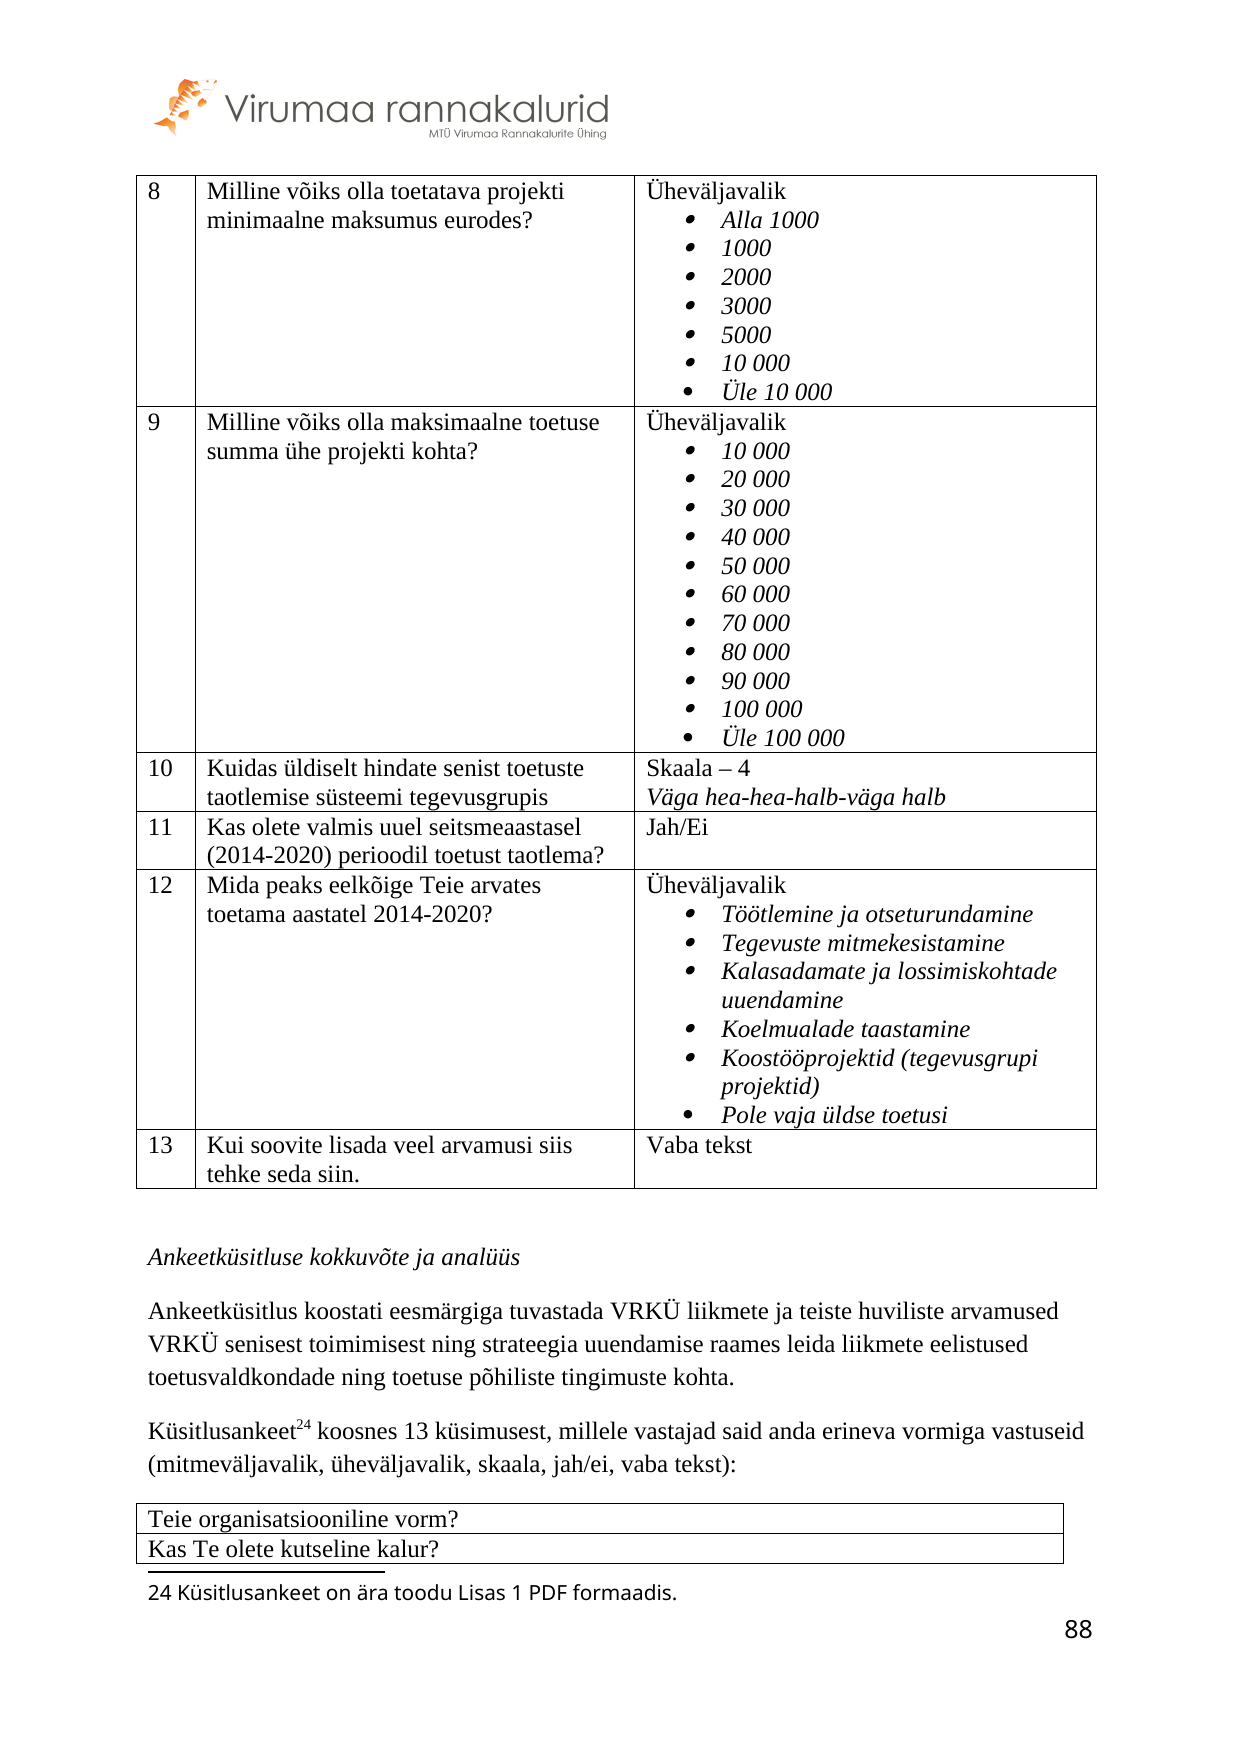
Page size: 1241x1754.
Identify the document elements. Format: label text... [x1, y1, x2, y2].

table_cell Kui soovite lisada veel arvamusi siis tehke seda siin. [196, 1130, 634, 1187]
table_cell 10 [137, 753, 195, 811]
table_cell Kas olete valmis uuel seitsmeaastasel (2014-2020) perioodil toetust taotlema? [196, 812, 634, 869]
table_cell 9 [137, 407, 195, 752]
table_cell 12 [137, 870, 195, 1129]
table_cell Milline võiks olla maksimaalne toetuse summa ühe projekti kohta? [196, 407, 634, 752]
table_cell 11 [137, 812, 195, 869]
table_cell 13 [137, 1130, 195, 1187]
picture [147, 73, 643, 141]
table_cell Kas Te olete kutseline kalur? [137, 1534, 1063, 1563]
table_cell Jah/Ei [635, 812, 1096, 869]
text Ankeetküsitlus koostati eesmärgiga tuvastada VRKÜ liikmete ja teiste huviliste arvamused VRKÜ senisest toimimisest ning strateegia uuendamise raames leida liikmete eelistused toetusvaldkondade ning toetuse põhiliste tingimuste kohta. [148, 1296, 1093, 1391]
table_cell Skaala – 4 Väga hea-hea-halb-väga halb [635, 753, 1096, 811]
table_cell Mida peaks eelkõige Teie arvates toetama aastatel 2014-2020? [196, 870, 634, 1129]
table_cell 8 [137, 176, 195, 406]
table_cell Milline võiks olla toetatava projekti minimaalne maksumus eurodes? [196, 176, 634, 406]
table_cell Üheväljavalik Alla 1000 1000 2000 3000 5000 10 000 Üle 10 000 [635, 176, 1096, 406]
table_cell Üheväljavalik Töötlemine ja otseturundamine Tegevuste mitmekesistamine Kalasadamate ja lossimiskohtade uuendamine Koelmualade taastamine Koostööprojektid (tegevusgrupi projektid) Pole vaja üldse toetusi [635, 870, 1096, 1129]
text Küsitlusankeet koosnes 13 küsimusest, millele vastajad said anda erineva vormiga vastuseid (mitmeväljavalik, üheväljavalik, skaala, jah/ei, vaba tekst): [148, 1416, 1093, 1478]
table_header Teie organisatsiooniline vorm? [137, 1504, 1063, 1533]
table_cell Kuidas üldiselt hindate senist toetuste taotlemise süsteemi tegevusgrupis [196, 753, 634, 811]
table_cell Vaba tekst [635, 1130, 1096, 1187]
table_cell Üheväljavalik 10 000 20 000 30 000 40 000 50 000 60 000 70 000 80 000 90 000 100 000 Üle 100 000 [635, 407, 1096, 752]
text Ankeetküsitluse kokkuvõte ja analüüs [148, 1242, 1093, 1271]
